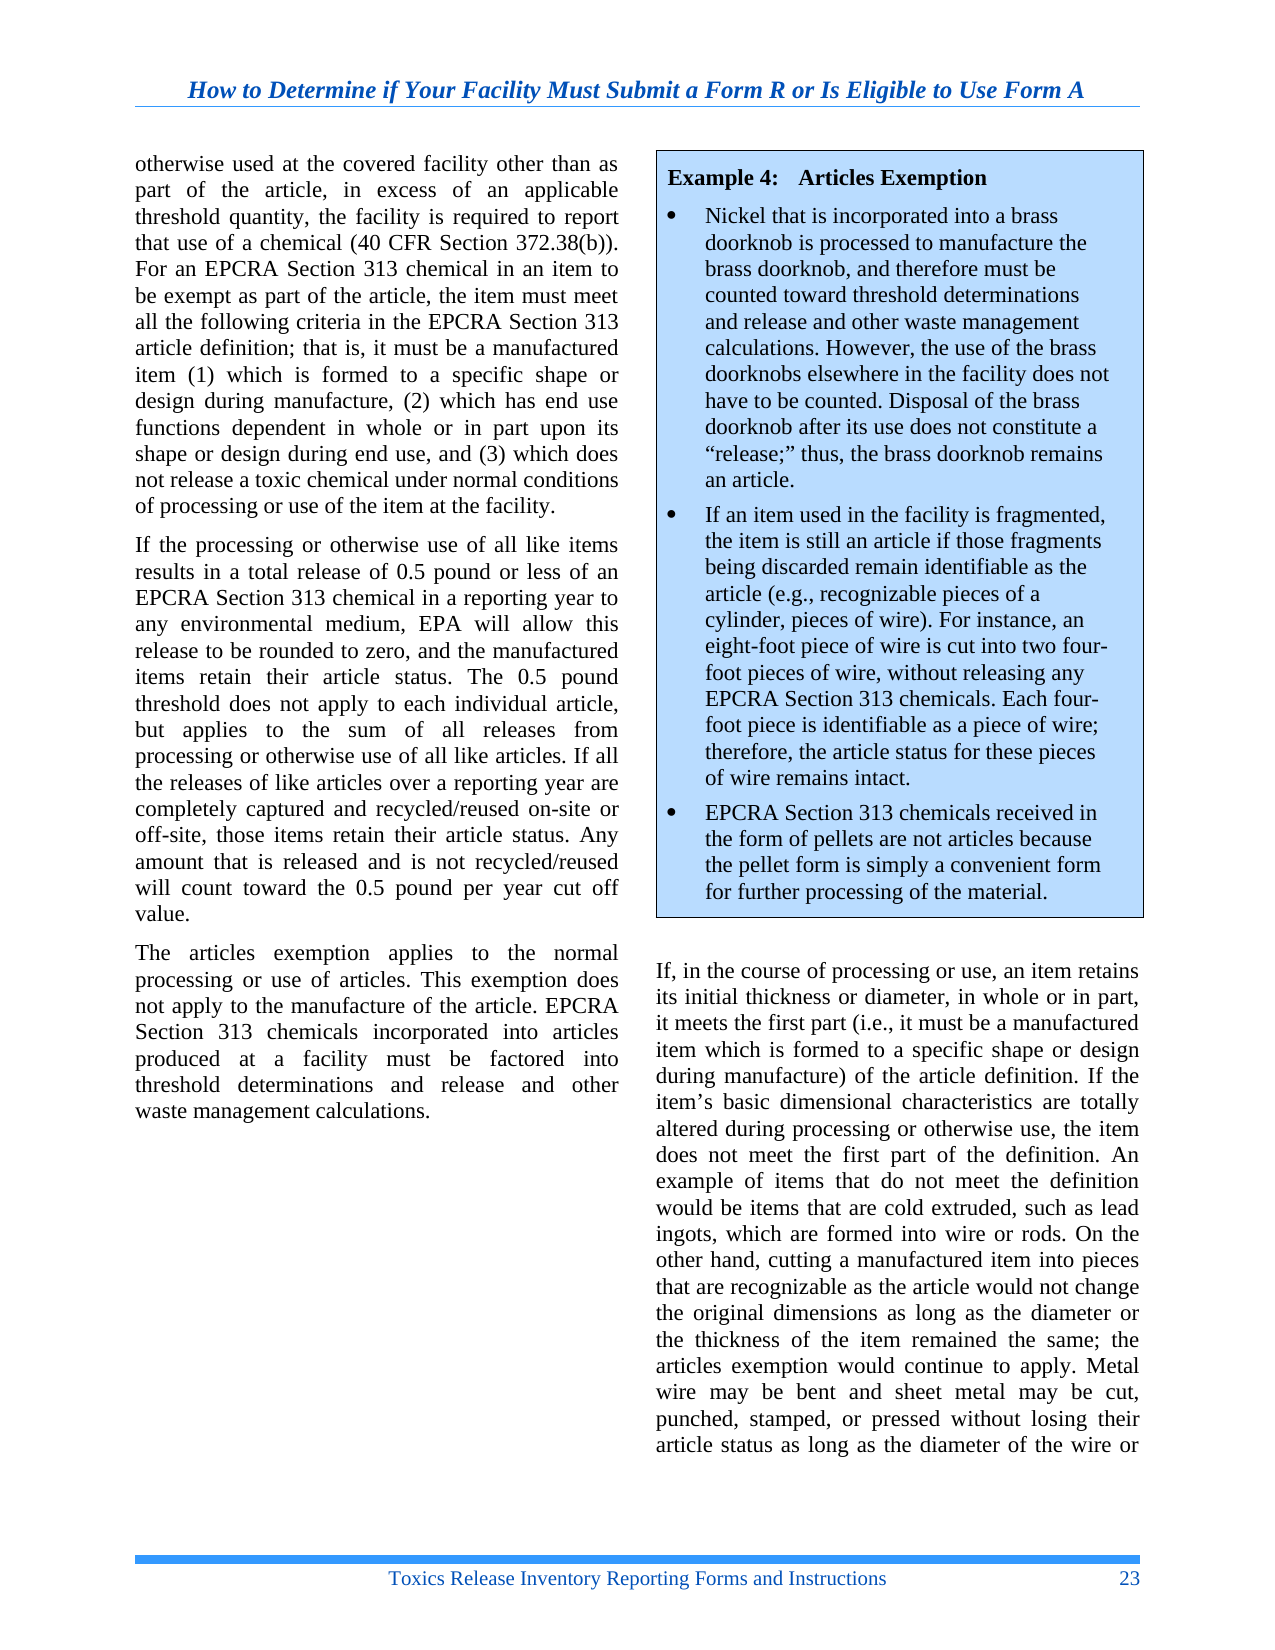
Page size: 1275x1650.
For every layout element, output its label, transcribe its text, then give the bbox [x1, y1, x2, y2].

text The articles exemption applies to the normal processing or use of articles. This exemption does not apply to the manufacture of the article. EPCRA Section 313 chemicals incorporated into articles produced at a facility must be factored into threshold determinations and release and other waste management calculations. [135, 939, 619, 1124]
text If the processing or otherwise use of all like items results in a total release of 0.5 pound or less of an EPCRA Section 313 chemical in a reporting year to any environmental medium, EPA will allow this release to be rounded to zero, and the manufactured items retain their article status. The 0.5 pound threshold does not apply to each individual article, but applies to the sum of all releases from processing or otherwise use of all like articles. If all the releases of like articles over a reporting year are completely captured and recycled/reused on-site or off-site, those items retain their article status. Any amount that is released and is not recycled/reused will count toward the 0.5 pound per year cut off value. [135, 531, 619, 927]
table_header Example 4: Articles Exemption Nickel that is incorporated into a brass doorknob is processed to manufacture the brass doorknob, and therefore must be counted toward threshold determinations and release and other waste management calculations. However, the use of the brass doorknobs elsewhere in the facility does not have to be counted. Disposal of the brass doorknob after its use does not constitute a “release;” thus, the brass doorknob remains an article. If an item used in the facility is fragmented, the item is still an article if those fragments being discarded remain identifiable as the article (e.g., recognizable pieces of a cylinder, pieces of wire). For instance, an eight-foot piece of wire is cut into two four-foot pieces of wire, without releasing any EPCRA Section 313 chemicals. Each four-foot piece is identifiable as a piece of wire; therefore, the article status for these pieces of wire remains intact. EPCRA Section 313 chemicals received in the form of pellets are not articles because the pellet form is simply a convenient form for further processing of the material. [657, 151, 1143, 917]
